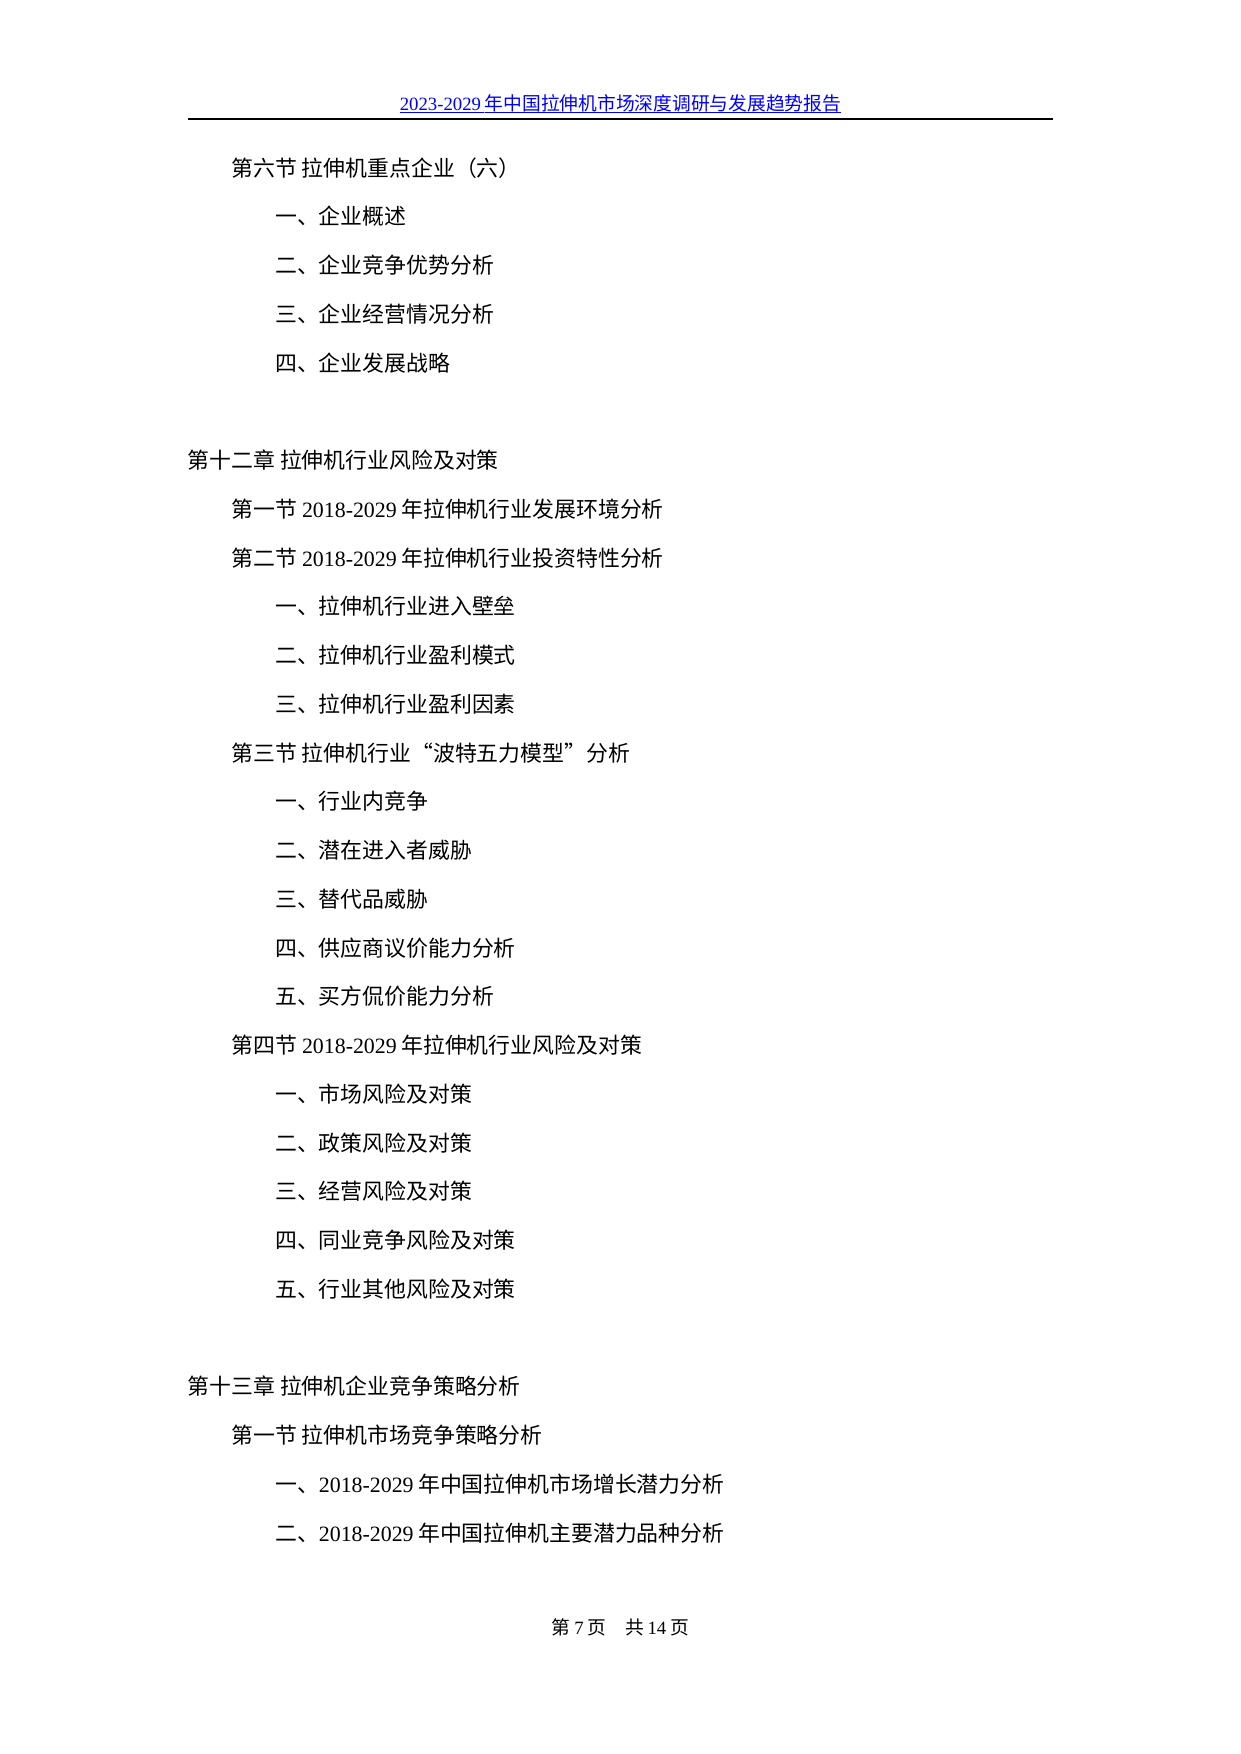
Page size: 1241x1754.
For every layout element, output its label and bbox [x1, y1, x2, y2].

text [187, 150, 1053, 1548]
